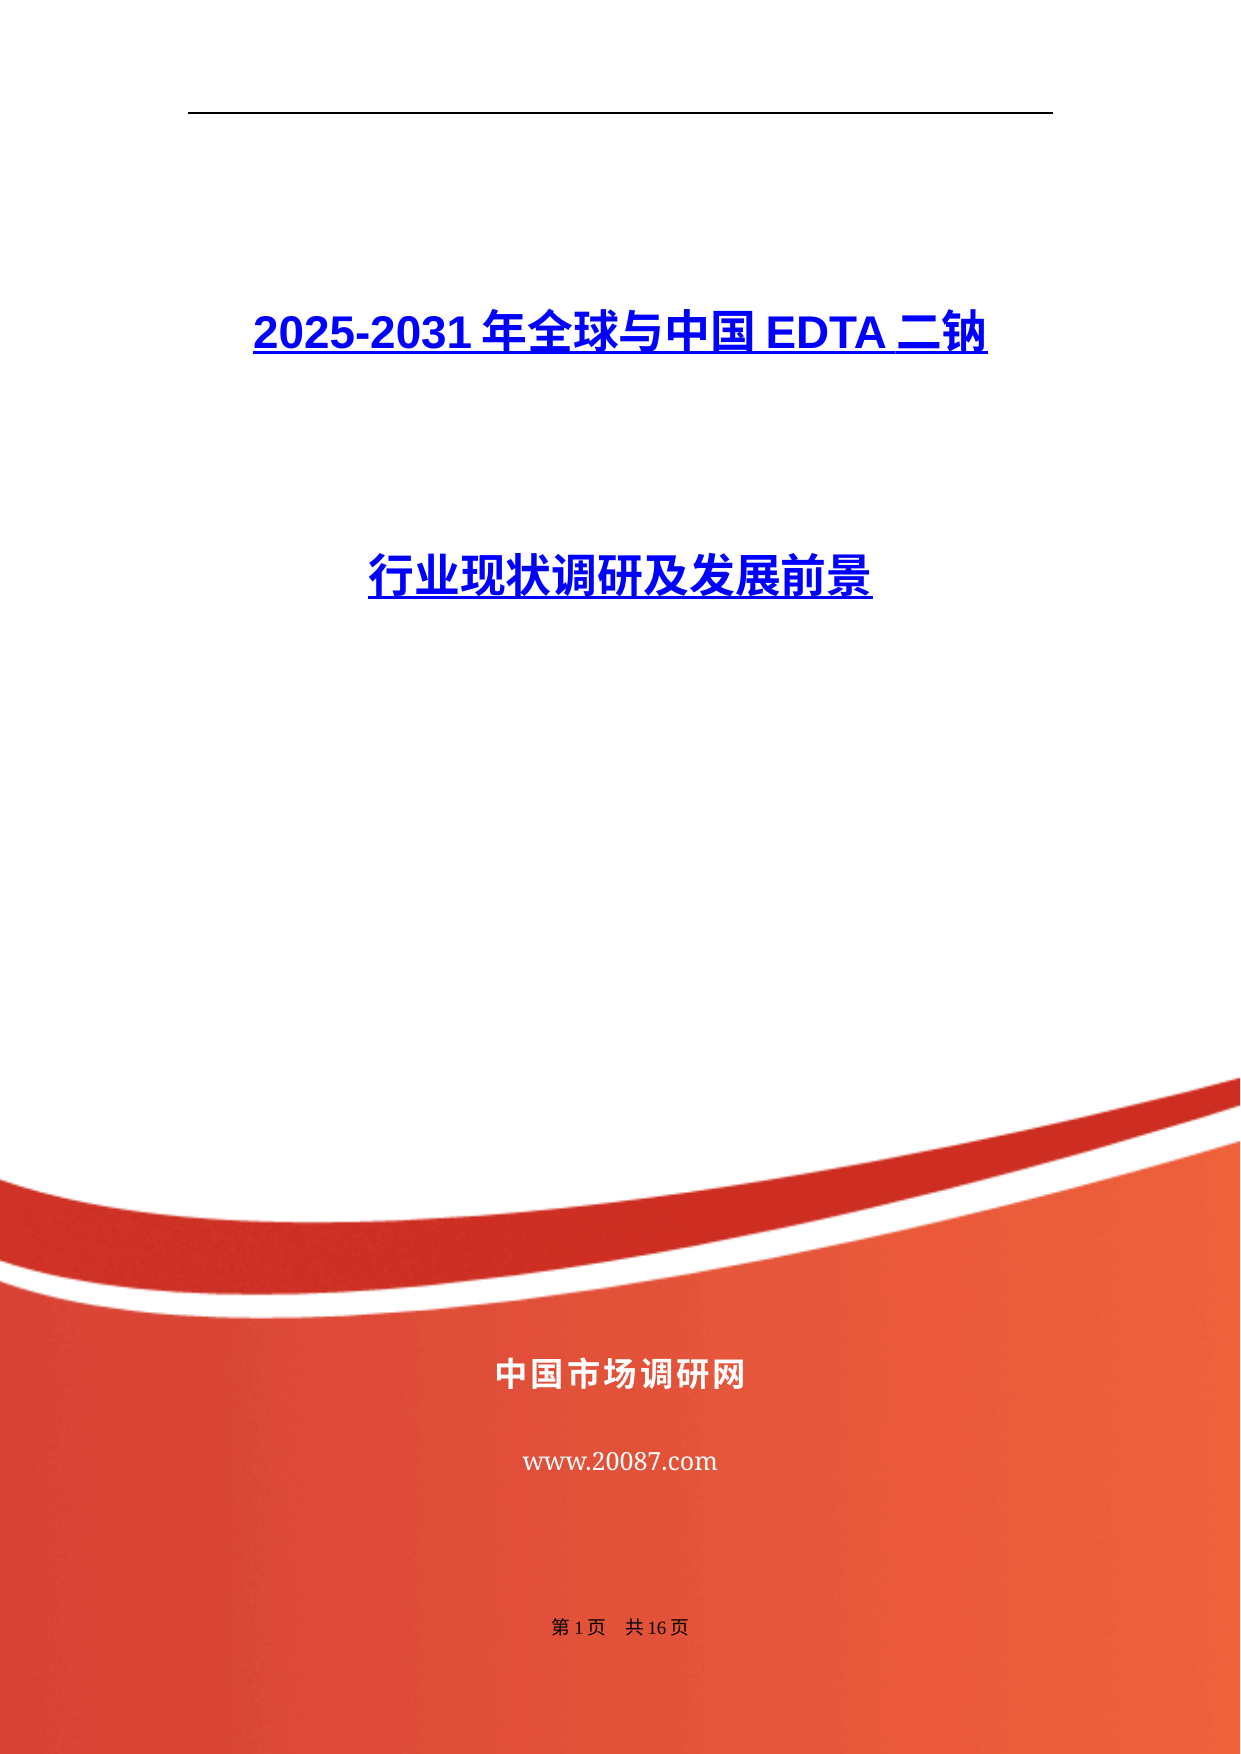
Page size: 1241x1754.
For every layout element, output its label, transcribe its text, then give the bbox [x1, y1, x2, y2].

text www.20087.com [187, 1428, 1053, 1493]
subtitle 中国市场调研网 [187, 1339, 1053, 1404]
table_header 2025-2031年全球与中国EDTA二钠行业现状调研及发展前景 [188, 207, 1053, 773]
picture [0, 1006, 1241, 1754]
